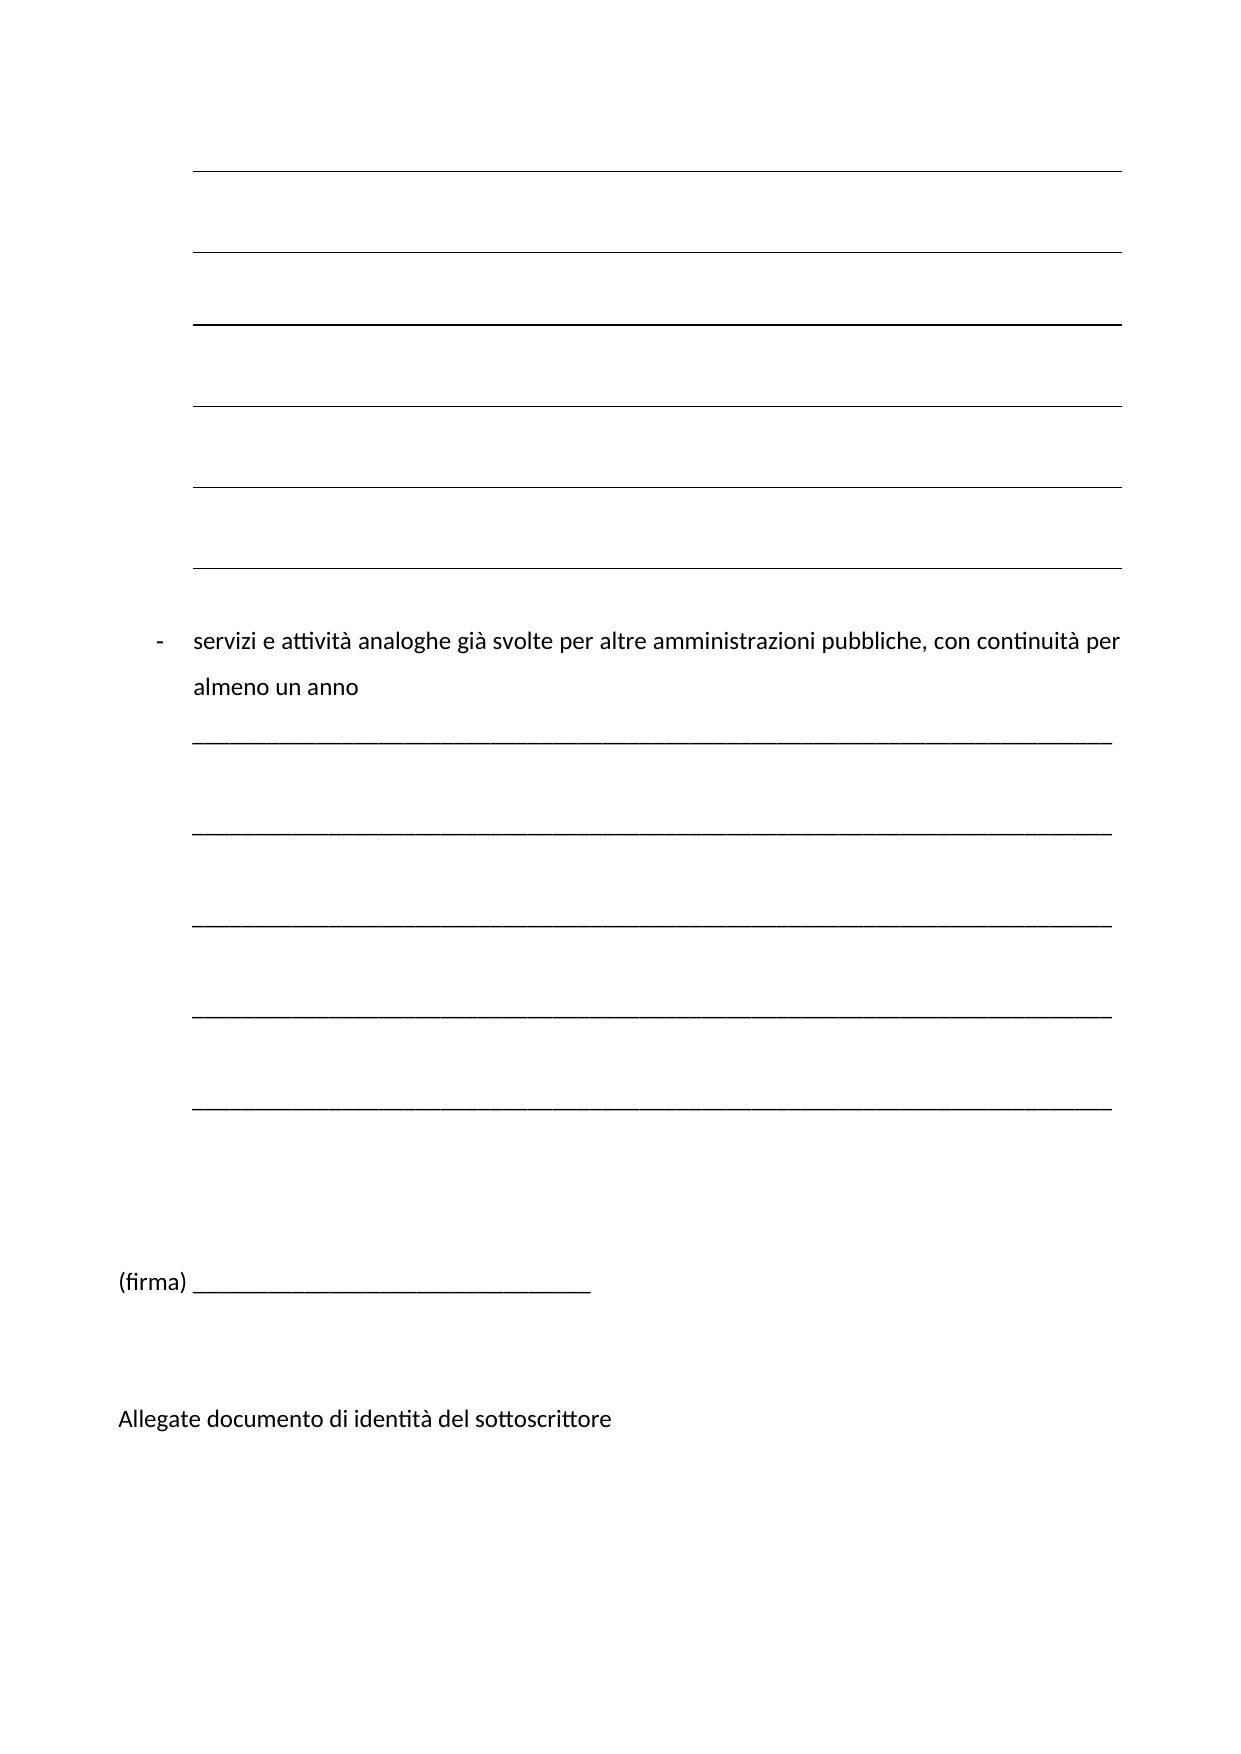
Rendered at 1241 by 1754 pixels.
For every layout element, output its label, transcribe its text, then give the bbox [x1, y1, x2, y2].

text __________________________________________________________________________ [118, 991, 1122, 1022]
list servizi e attività analoghe già svolte per altre amministrazioni pubbliche, con continuità per almeno un anno [156, 626, 1122, 702]
text __________________________________________________________________________ [192, 717, 1122, 747]
text __________________________________________________________________________ [118, 900, 1122, 930]
text Allegate documento di identità del sottoscrittore [118, 1403, 1122, 1433]
text __________________________________________________________________________ [118, 1083, 1122, 1113]
text __________________________________________________________________________ [118, 808, 1122, 839]
text (firma) ________________________________ [118, 1266, 1122, 1296]
